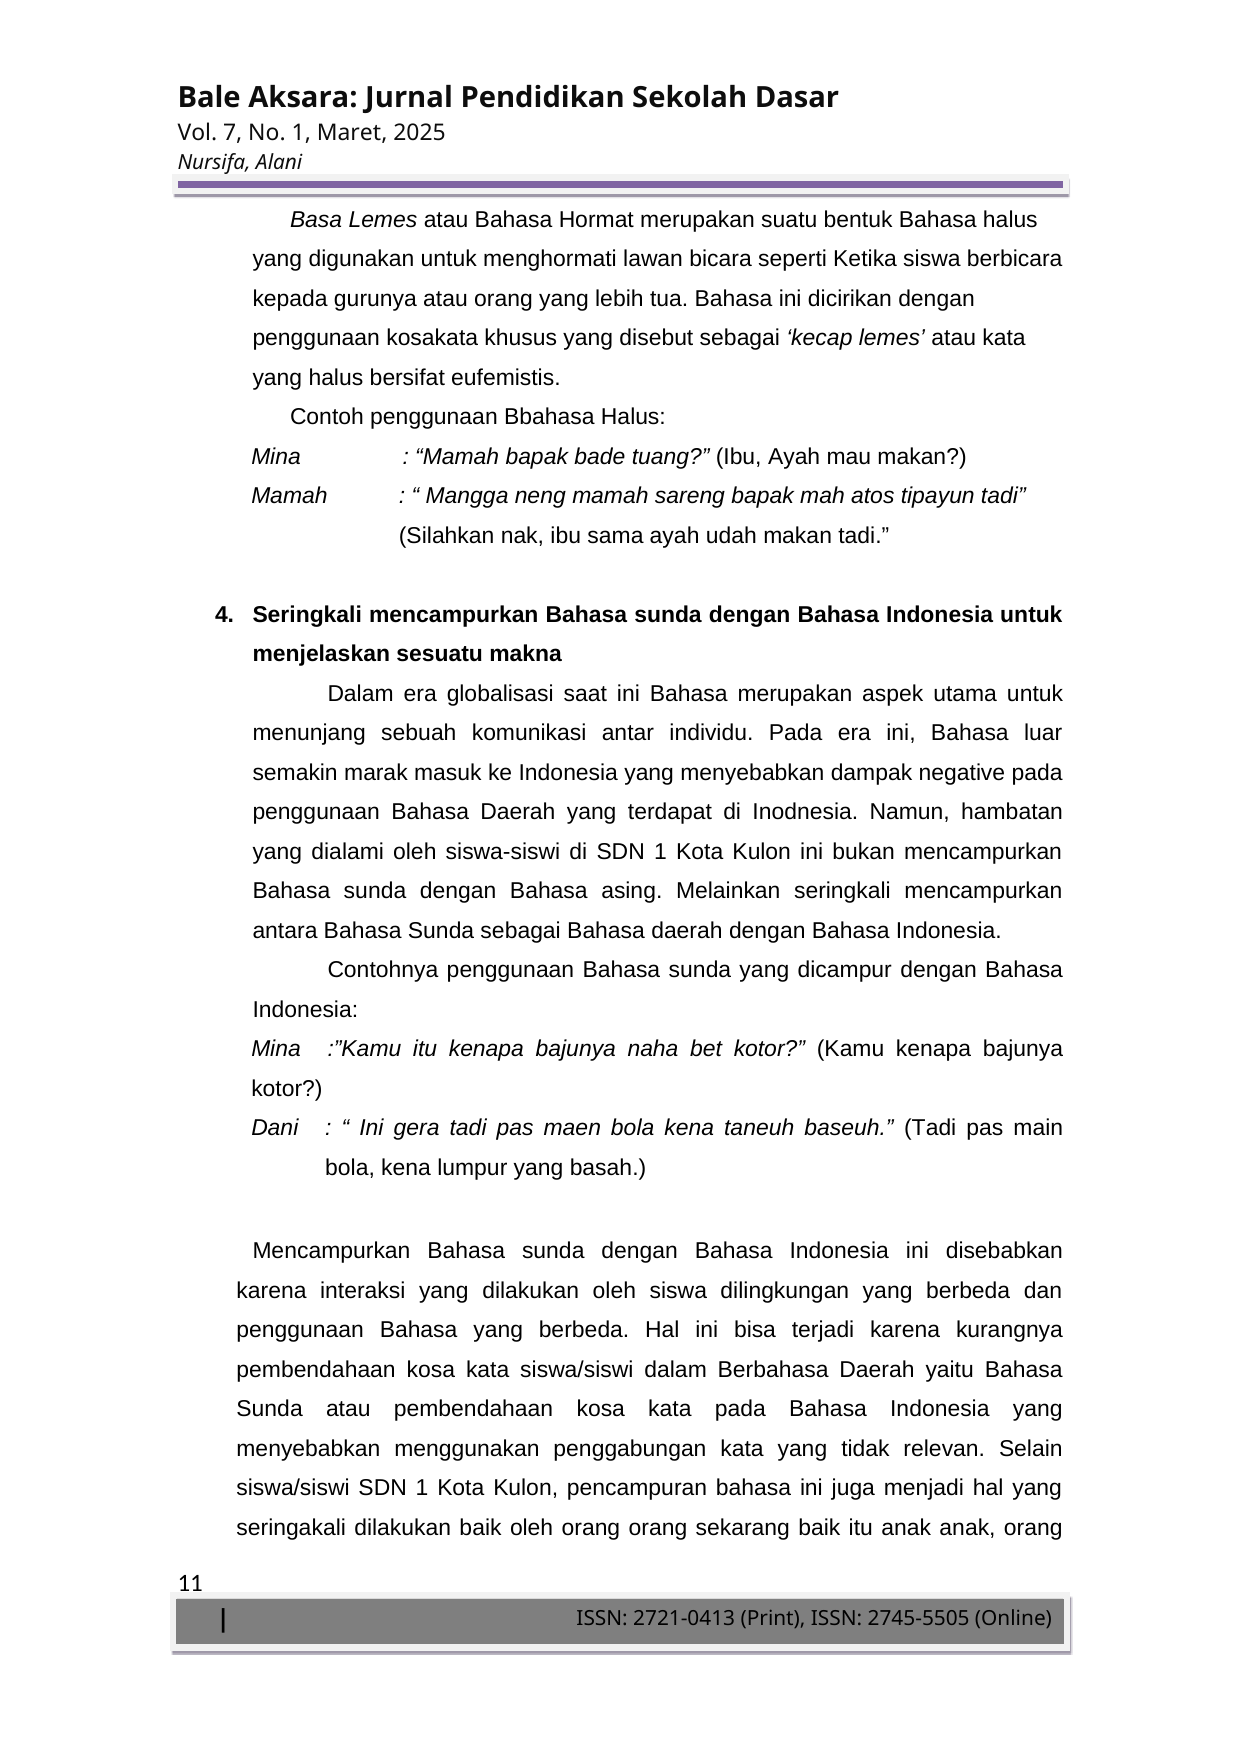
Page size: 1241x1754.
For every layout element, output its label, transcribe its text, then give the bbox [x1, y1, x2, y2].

text Dalam era globalisasi saat ini Bahasa merupakan aspek utama untuk menunjang sebuah komunikasi antar individu. Pada era ini, Bahasa luar semakin marak masuk ke Indonesia yang menyebabkan dampak negative pada penggunaan Bahasa Daerah yang terdapat di Inodnesia. Namun, hambatan yang dialami oleh siswa-siswi di SDN 1 Kota Kulon ini bukan mencampurkan Bahasa sunda dengan Bahasa asing. Melainkan seringkali mencampurkan antara Bahasa Sunda sebagai Bahasa daerah dengan Bahasa Indonesia. [252, 680, 1063, 943]
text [236, 1237, 1063, 1540]
text Dani : “ Ini gera tadi pas maen bola kena taneuh baseuh.” (Tadi pas main bola, kena lumpur yang basah.) [251, 1114, 1063, 1180]
list Mina : “Mamah bapak bade tuang?” (Ibu, Ayah mau makan?) [251, 443, 1063, 469]
text Contohnya penggunaan Bahasa sunda yang dicampur dengan Bahasa Indonesia: [252, 956, 1063, 1022]
list Mamah : “ Mangga neng mamah sareng bapak mah atos tipayun tadi” (Silahkan nak, ibu sama ayah udah makan tadi.” [251, 482, 1063, 548]
list Basa Lemes atau Bahasa Hormat merupakan suatu bentuk Bahasa halus yang digunakan untuk menghormati lawan bicara seperti Ketika siswa berbicara kepada gurunya atau orang yang lebih tua. Bahasa ini dicirikan dengan penggunaan kosakata khusus yang disebut sebagai ‘kecap lemes’ atau kata yang halus bersifat eufemistis. [252, 206, 1063, 390]
text Mina :”Kamu itu kenapa bajunya naha bet kotor?” (Kamu kenapa bajunya kotor?) [251, 1035, 1063, 1101]
list Contoh penggunaan Bbahasa Halus: [252, 403, 1063, 430]
list Seringkali mencampurkan Bahasa sunda dengan Bahasa Indonesia untuk menjelaskan sesuatu makna [215, 601, 1063, 667]
